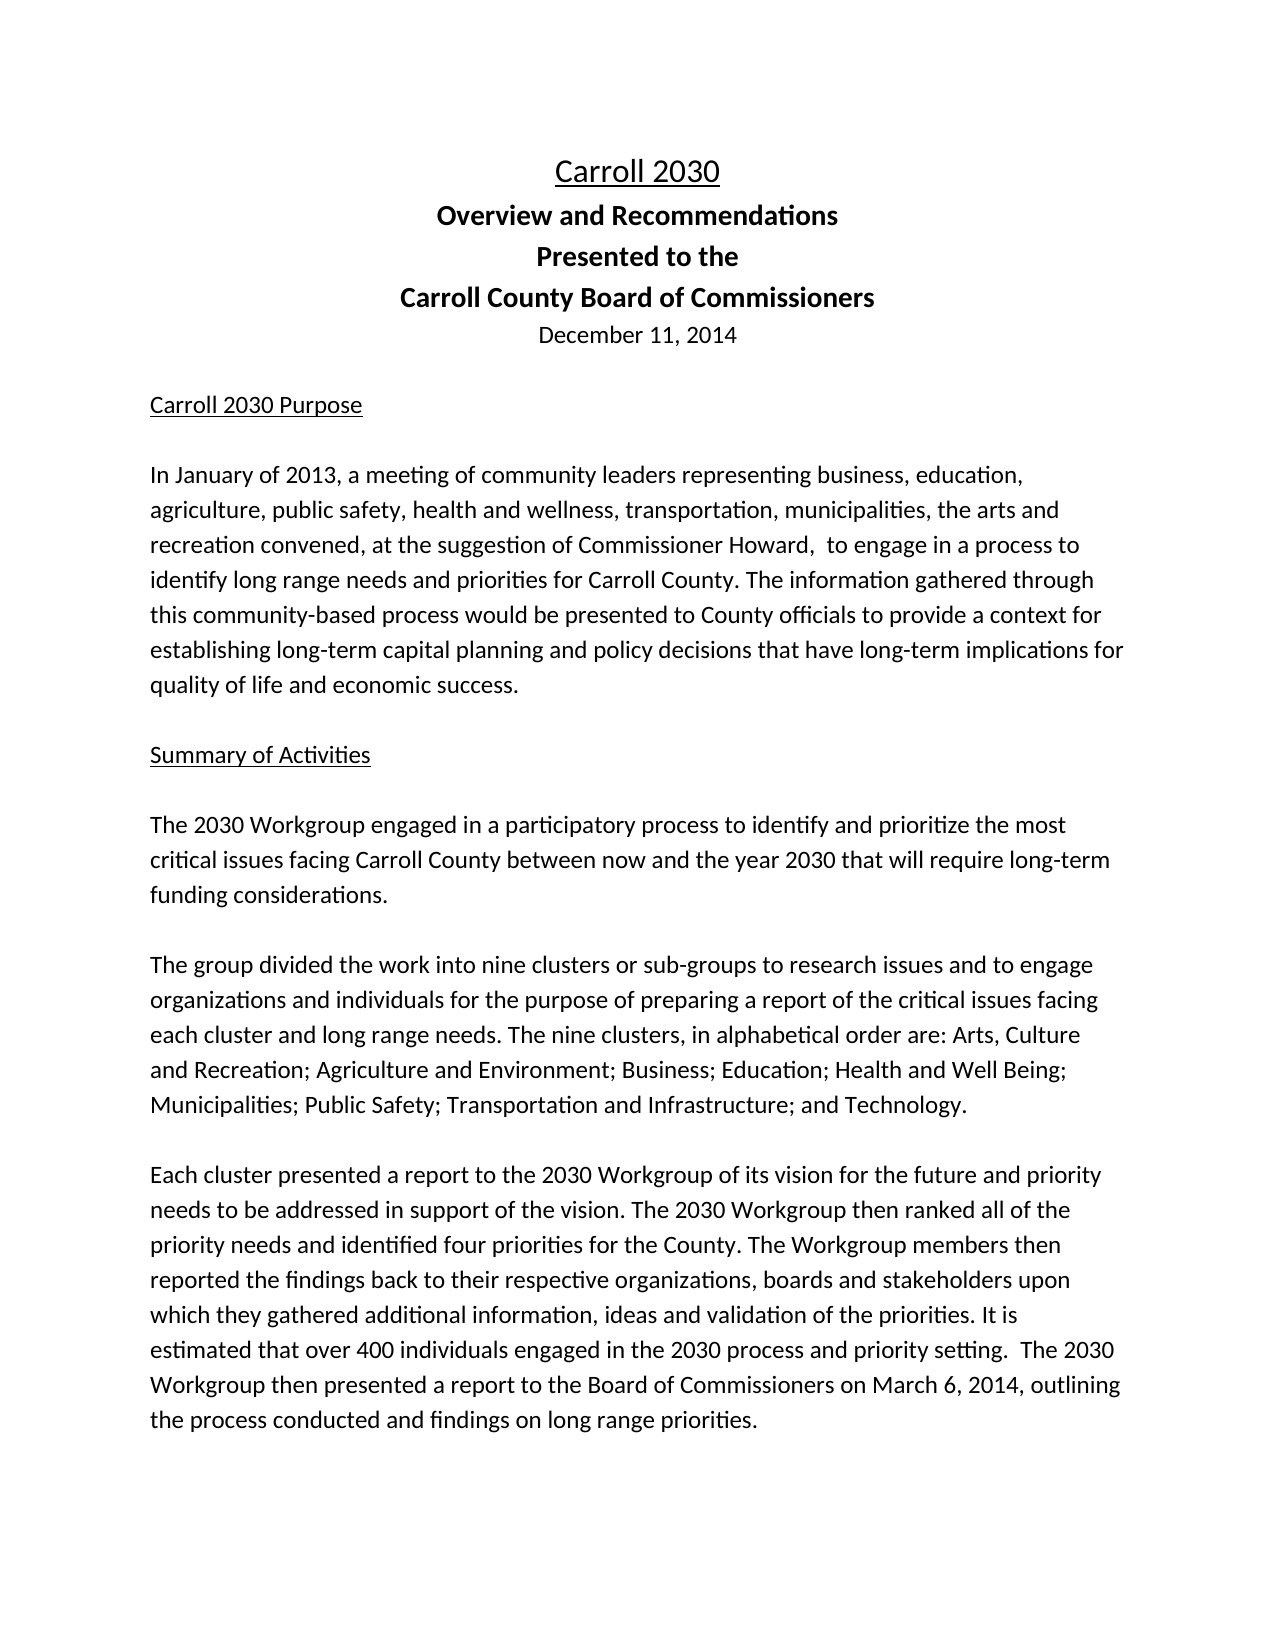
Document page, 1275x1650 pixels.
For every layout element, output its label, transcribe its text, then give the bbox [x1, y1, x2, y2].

text Overview and Recommendations [150, 197, 1125, 232]
text Presented to the [150, 238, 1125, 273]
text Carroll 2030 [150, 150, 1125, 191]
text Carroll County Board of Commissioners [150, 279, 1125, 314]
text Each cluster presented a report to the 2030 Workgroup of its vision for the future and priority needs to be addressed in support of the vision. The 2030 Workgroup then ranked all of the priority needs and identified four priorities for the County. The Workgroup members then reported the findings back to their respective organizations, boards and stakeholders upon which they gathered additional information, ideas and validation of the priorities. It is estimated that over 400 individuals engaged in the 2030 process and priority setting. The 2030 Workgroup then presented a report to the Board of Commissioners on March 6, 2014, outlining the process conducted and findings on long range priorities. [150, 1159, 1125, 1435]
text The 2030 Workgroup engaged in a participatory process to identify and prioritize the most critical issues facing Carroll County between now and the year 2030 that will require long-term funding considerations. [150, 809, 1125, 910]
text In January of 2013, a meeting of community leaders representing business, education, agriculture, public safety, health and wellness, transportation, municipalities, the arts and recreation convened, at the suggestion of Commissioner Howard, to engage in a process to identify long range needs and priorities for Carroll County. The information gathered through this community-based process would be presented to County officials to provide a context for establishing long-term capital planning and policy decisions that have long-term implications for quality of life and economic success. [150, 459, 1125, 700]
text The group divided the work into nine clusters or sub-groups to research issues and to engage organizations and individuals for the purpose of preparing a report of the critical issues facing each cluster and long range needs. The nine clusters, in alphabetical order are: Arts, Culture and Recreation; Agriculture and Environment; Business; Education; Health and Well Being; Municipalities; Public Safety; Transportation and Infrastructure; and Technology. [150, 949, 1125, 1120]
text December 11, 2014 [150, 319, 1125, 350]
text Carroll 2030 Purpose [150, 389, 1125, 420]
text Summary of Activities [150, 739, 1125, 770]
